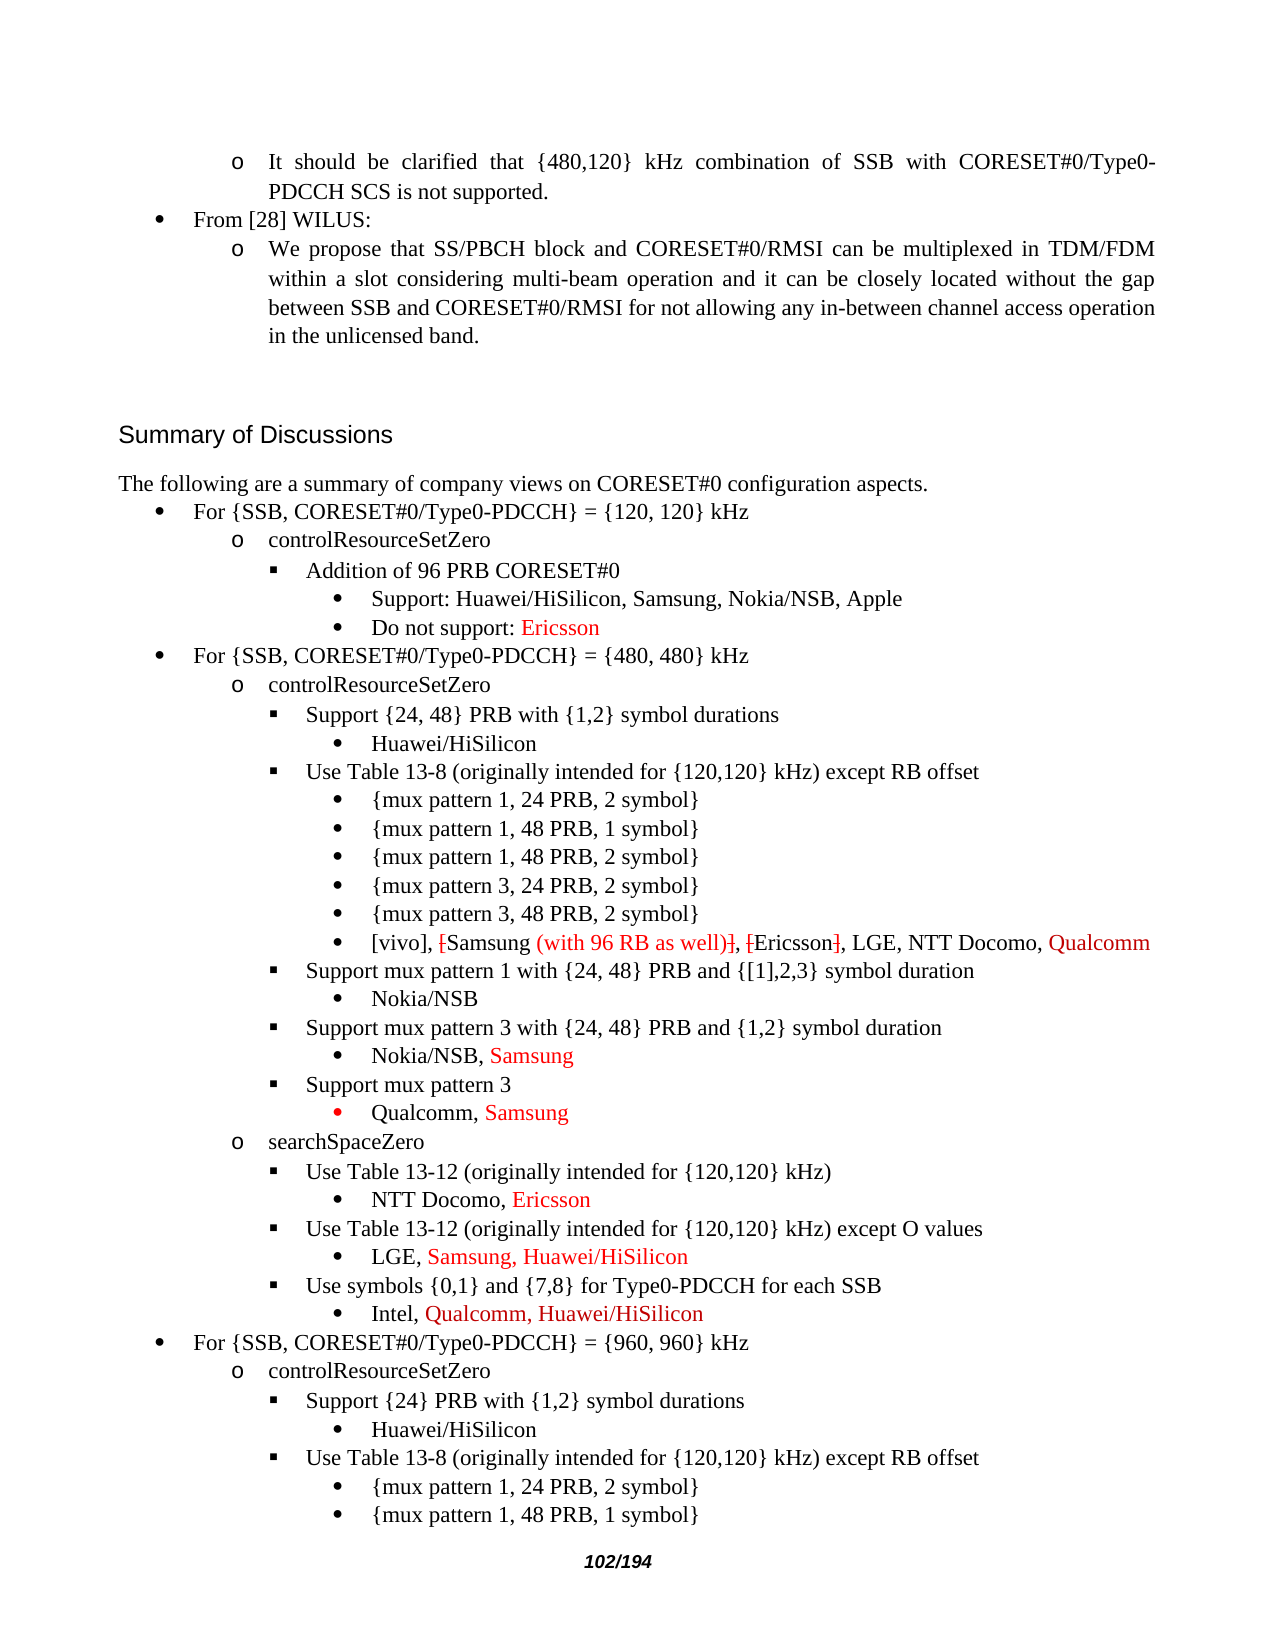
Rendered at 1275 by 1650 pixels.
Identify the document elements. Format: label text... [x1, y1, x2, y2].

list {mux pattern 1, 48 PRB, 2 symbol} [334, 843, 1157, 870]
subtitle Summary of Discussions [118, 420, 1157, 449]
list Huawei/HiSilicon [334, 729, 1157, 756]
list Support mux pattern 1 with {24, 48} PRB and {[1],2,3} symbol duration [268, 957, 1157, 983]
list LGE, Samsung, Huawei/HiSilicon [334, 1243, 1157, 1270]
list For {SSB, CORESET#0/Type0-PDCCH} = {960, 960} kHz [156, 1329, 1157, 1355]
list Use Table 13-8 (originally intended for {120,120} kHz) except RB offset [268, 758, 1157, 784]
list Support {24} PRB with {1,2} symbol durations [268, 1388, 1157, 1414]
list NTT Docomo, Ericsson [334, 1187, 1157, 1213]
list Nokia/NSB [334, 986, 1157, 1012]
list controlResourceSetZero [231, 1357, 1157, 1385]
list For {SSB, CORESET#0/Type0-PDCCH} = {120, 120} kHz [156, 498, 1157, 524]
list Use Table 13-8 (originally intended for {120,120} kHz) except RB offset [268, 1444, 1157, 1471]
list Huawei/HiSilicon [334, 1416, 1157, 1442]
list Nokia/NSB, Samsung [334, 1042, 1157, 1069]
list controlResourceSetZero [231, 671, 1157, 699]
list It should be clarified that {480,120} kHz combination of SSB with CORESET#0/Type0-PDCCH SCS is not supported. [231, 148, 1157, 204]
list Support {24, 48} PRB with {1,2} symbol durations [268, 701, 1157, 727]
list Support mux pattern 3 [268, 1071, 1157, 1097]
list {mux pattern 1, 48 PRB, 1 symbol} [334, 1501, 1157, 1528]
list Addition of 96 PRB CORESET#0 [268, 557, 1157, 583]
list Support mux pattern 3 with {24, 48} PRB and {1,2} symbol duration [268, 1014, 1157, 1040]
list Use symbols {0,1} and {7,8} for Type0-PDCCH for each SSB [268, 1272, 1157, 1298]
list Use Table 13-12 (originally intended for {120,120} kHz) except O values [268, 1215, 1157, 1241]
list [vivo], [Samsung (with 96 RB as well)], [Ericsson], LGE, NTT Docomo, Qualcomm [334, 929, 1157, 955]
list searchSpaceZero [231, 1128, 1157, 1156]
list Support: Huawei/HiSilicon, Samsung, Nokia/NSB, Apple [334, 585, 1157, 612]
list {mux pattern 3, 24 PRB, 2 symbol} [334, 872, 1157, 898]
list We propose that SS/PBCH block and CORESET#0/RMSI can be multiplexed in TDM/FDM within a slot considering multi-beam operation and it can be closely located without the gap between SSB and CORESET#0/RMSI for not allowing any in-between channel access operation in the unlicensed band. [231, 235, 1157, 348]
list From [28] WILUS: [156, 206, 1157, 233]
list Qualcomm, Samsung [334, 1099, 1157, 1126]
list {mux pattern 1, 24 PRB, 2 symbol} [334, 786, 1157, 813]
list Intel, Qualcomm, Huawei/HiSilicon [334, 1300, 1157, 1327]
list Use Table 13-12 (originally intended for {120,120} kHz) [268, 1158, 1157, 1184]
list Do not support: Ericsson [334, 614, 1157, 640]
text The following are a summary of company views on CORESET#0 configuration aspects. [118, 470, 1157, 496]
list {mux pattern 1, 24 PRB, 2 symbol} [334, 1473, 1157, 1499]
list controlResourceSetZero [231, 527, 1157, 555]
list {mux pattern 1, 48 PRB, 1 symbol} [334, 815, 1157, 841]
list {mux pattern 3, 48 PRB, 2 symbol} [334, 900, 1157, 927]
list For {SSB, CORESET#0/Type0-PDCCH} = {480, 480} kHz [156, 642, 1157, 669]
